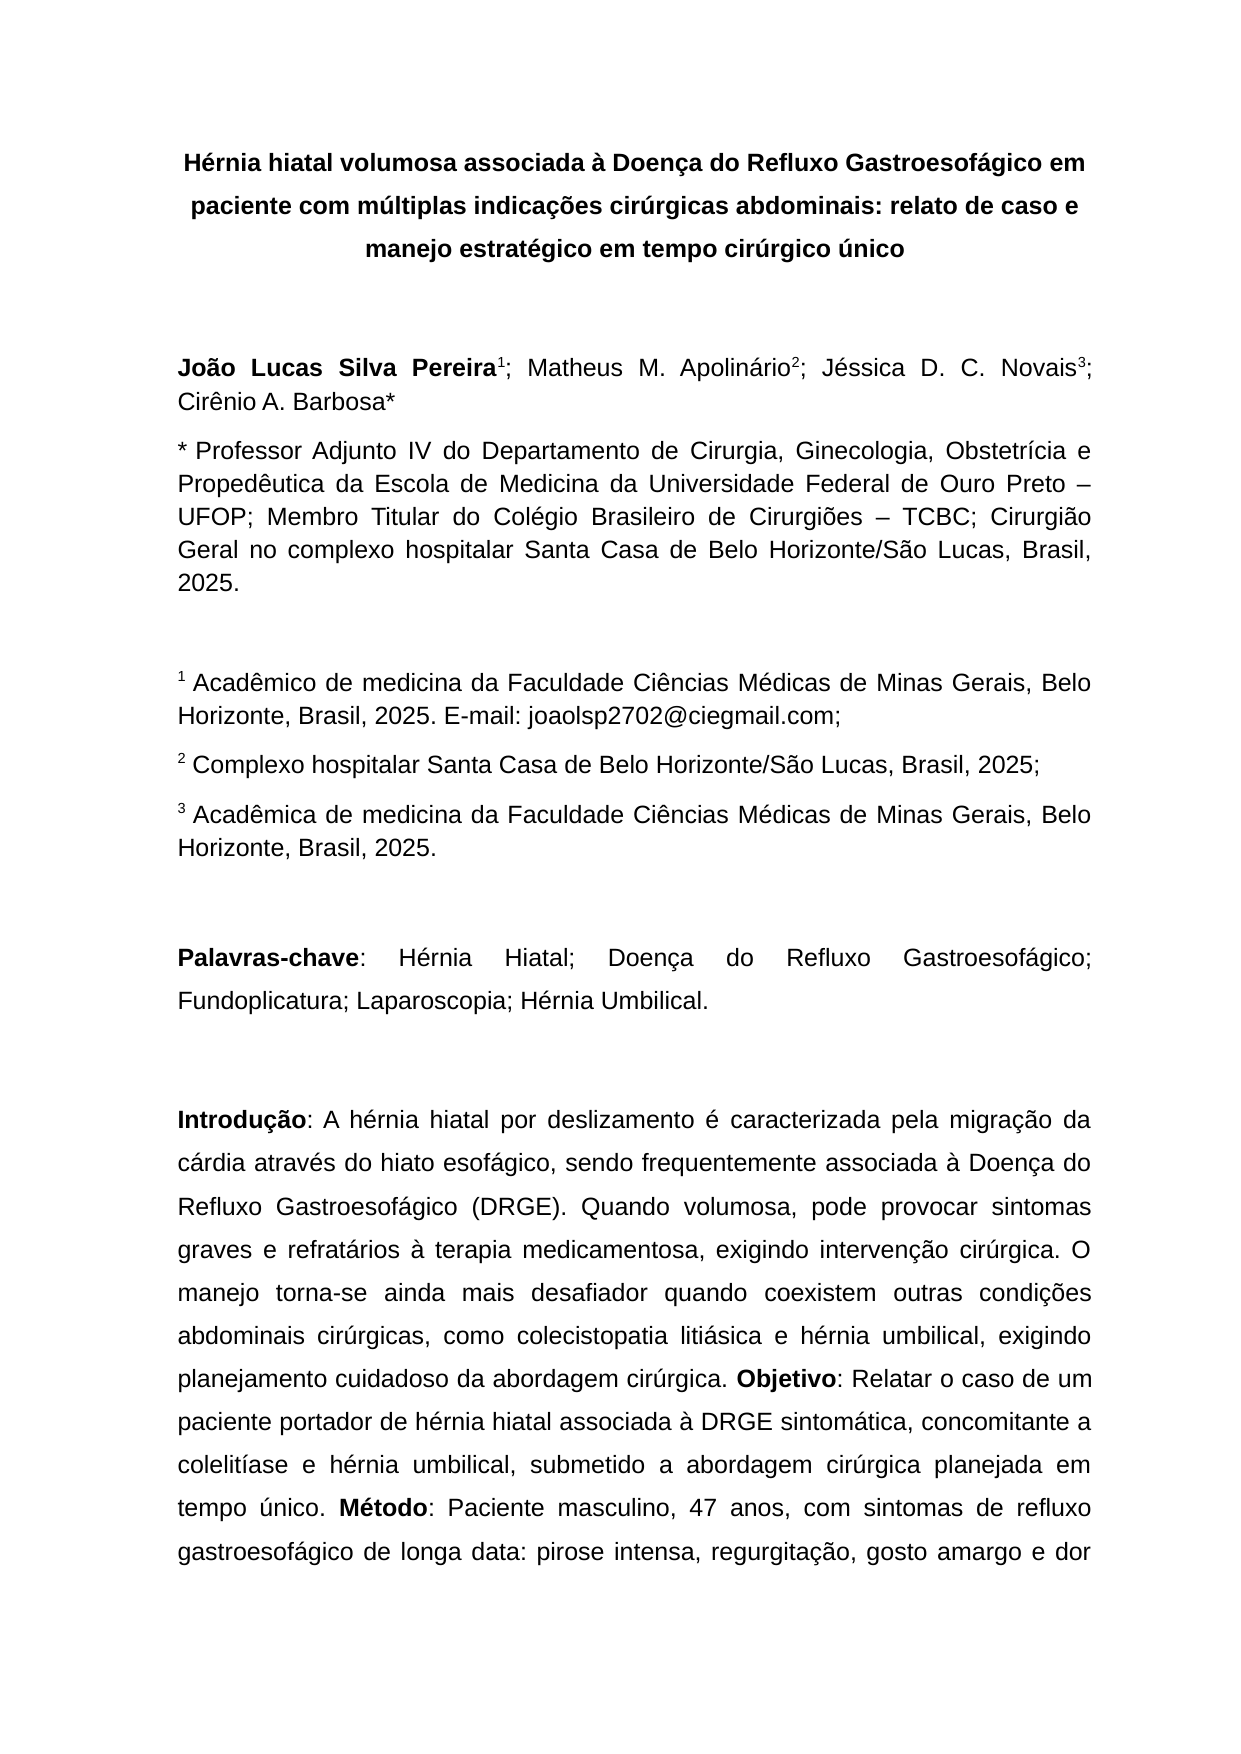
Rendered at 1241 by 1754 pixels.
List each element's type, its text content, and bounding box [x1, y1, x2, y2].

text 1 Acadêmico de medicina da Faculdade Ciências Médicas de Minas Gerais, Belo Horizonte, Brasil, 2025. E-mail: joaolsp2702@ciegmail.com; [177, 668, 1093, 729]
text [177, 1105, 1093, 1565]
text 3 Acadêmica de medicina da Faculdade Ciências Médicas de Minas Gerais, Belo Horizonte, Brasil, 2025. [177, 800, 1093, 862]
text Hérnia hiatal volumosa associada à Doença do Refluxo Gastroesofágico em paciente com múltiplas indicações cirúrgicas abdominais: relato de caso e manejo estratégico em tempo cirúrgico único [177, 148, 1093, 263]
text * Professor Adjunto IV do Departamento de Cirurgia, Ginecologia, Obstetrícia e Propedêutica da Escola de Medicina da Universidade Federal de Ouro Preto – UFOP; Membro Titular do Colégio Brasileiro de Cirurgiões – TCBC; Cirurgião Geral no complexo hospitalar Santa Casa de Belo Horizonte/São Lucas, Brasil, 2025. [177, 436, 1093, 597]
text Palavras-chave: Hérnia Hiatal; Doença do Refluxo Gastroesofágico; Fundoplicatura; Laparoscopia; Hérnia Umbilical. [177, 942, 1093, 1014]
text João Lucas Silva Pereira1; Matheus M. Apolinário2; Jéssica D. C. Novais3; Cirênio A. Barbosa* [177, 353, 1093, 415]
text 2 Complexo hospitalar Santa Casa de Belo Horizonte/São Lucas, Brasil, 2025; [177, 750, 1093, 779]
